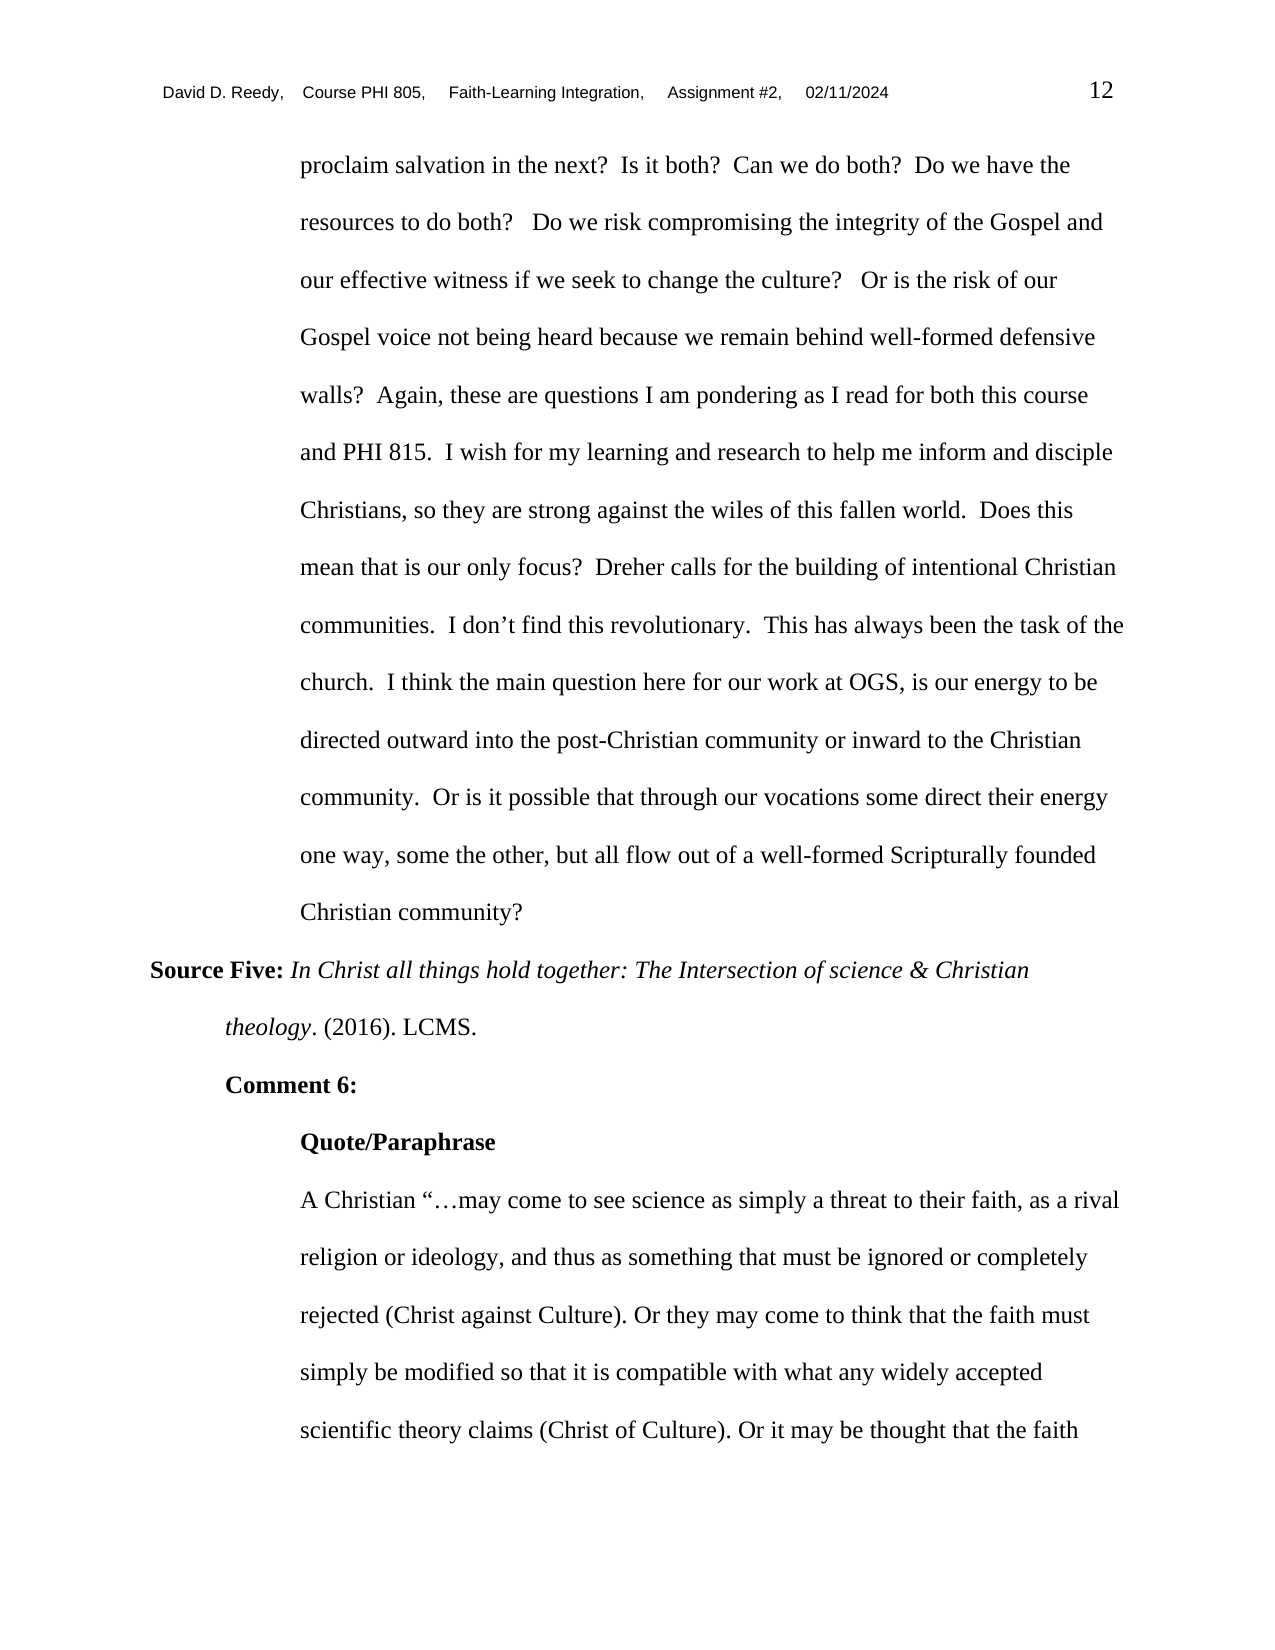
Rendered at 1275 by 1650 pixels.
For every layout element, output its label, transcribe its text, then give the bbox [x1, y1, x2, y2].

text Source Five: In Christ all things hold together: The Intersection of science & Christian theology. (2016). LCMS. [150, 1242, 1125, 1329]
text Quote/Paraphrase [300, 1415, 1125, 1444]
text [300, 150, 1125, 1214]
text Comment 6: [225, 1357, 1125, 1386]
